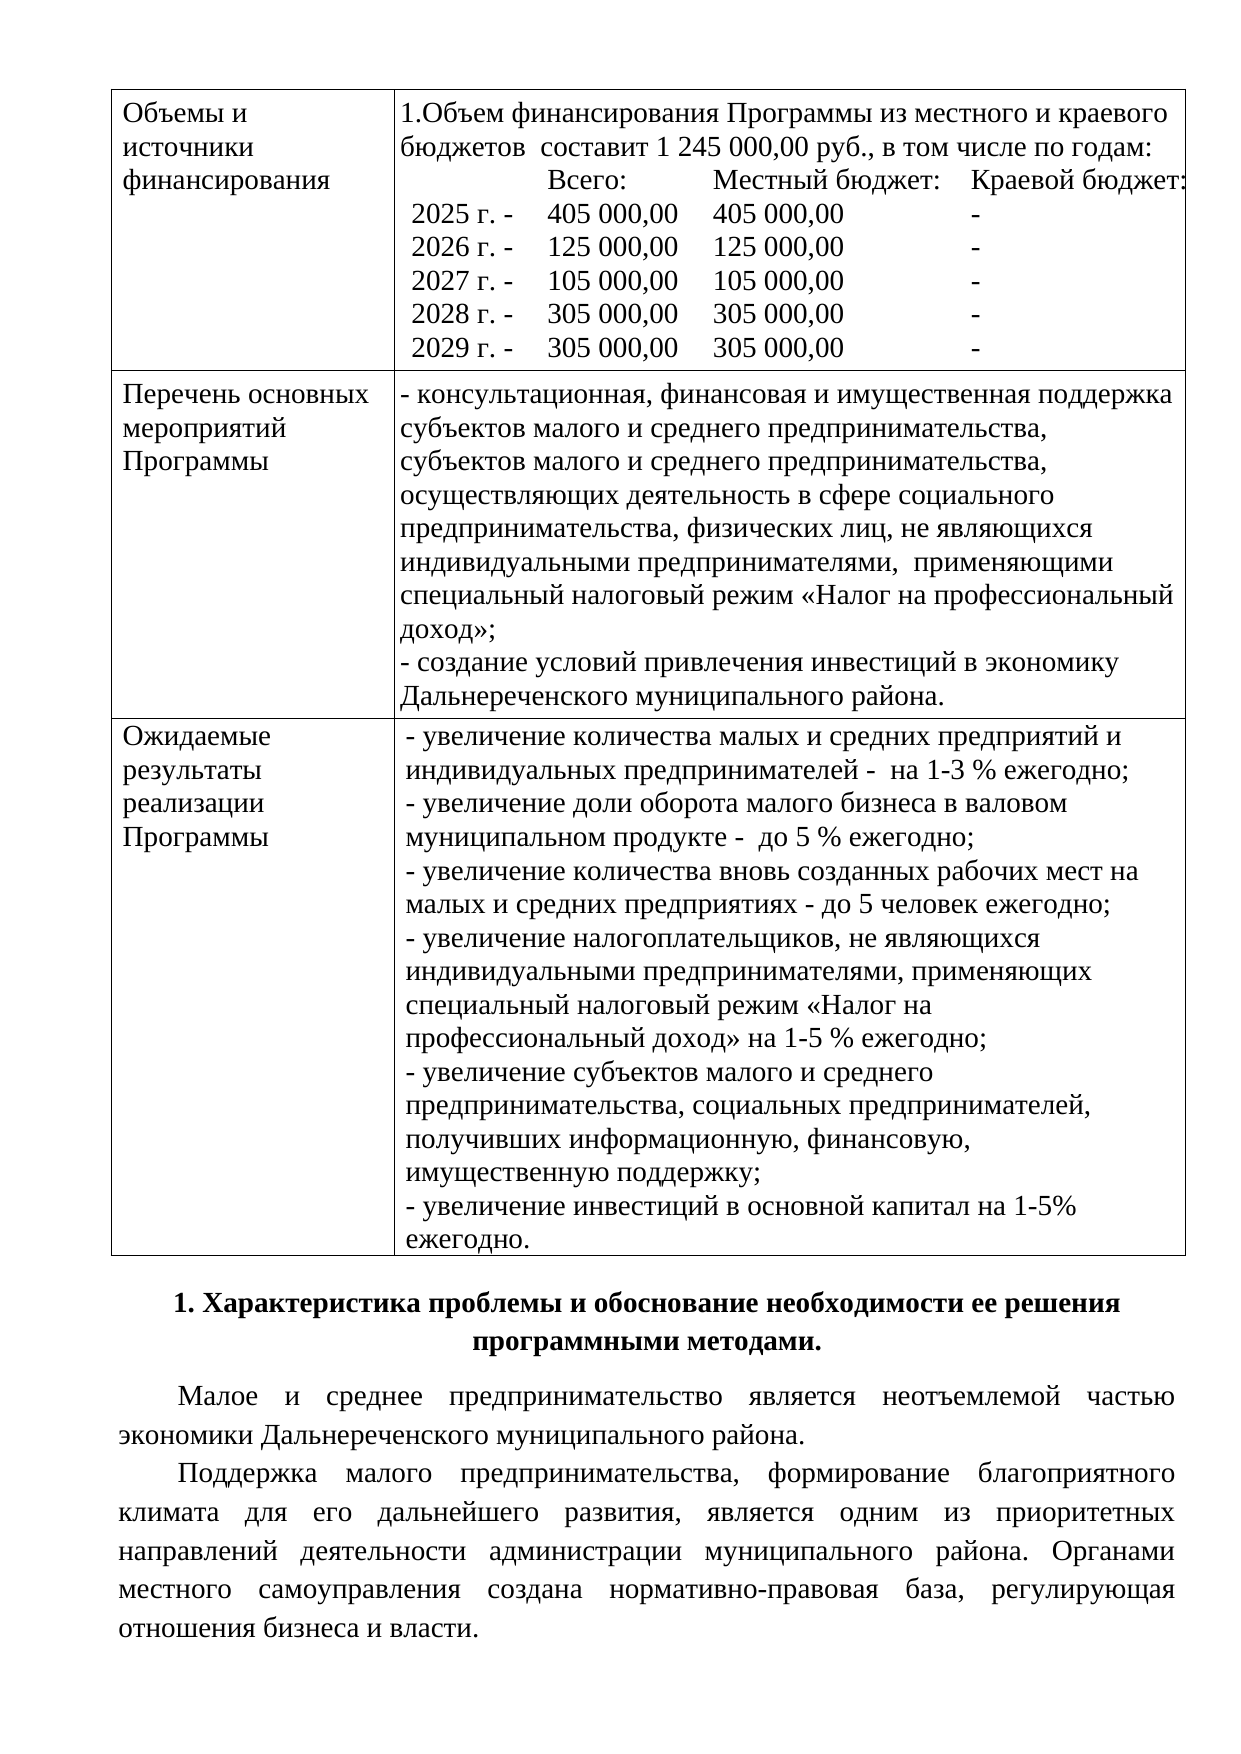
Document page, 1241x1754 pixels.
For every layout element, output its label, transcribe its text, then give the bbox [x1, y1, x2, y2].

text Малое и среднее предпринимательство является неотъемлемой частью экономики Дальнереченского муниципального района. [118, 1378, 1176, 1451]
table_cell - увеличение количества малых и средних предприятий и индивидуальных предпринимателей - на 1-3 % ежегодно; - увеличение доли оборота малого бизнеса в валовом муниципальном продукте - до 5 % ежегодно; - увеличение количества вновь созданных рабочих мест на малых и средних предприятиях - до 5 человек ежегодно; - увеличение налогоплательщиков, не являющихся индивидуальными предпринимателями, применяющих специальный налоговый режим «Налог на профессиональный доход» на 1-5 % ежегодно; - увеличение субъектов малого и среднего предпринимательства, социальных предпринимателей, получивших информационную, финансовую, имущественную поддержку; - увеличение инвестиций в основной капитал на 1-5% ежегодно. [395, 719, 1185, 1255]
table_cell Перечень основных мероприятий Программы [112, 371, 394, 717]
table_cell - консультационная, финансовая и имущественная поддержка субъектов малого и среднего предпринимательства, субъектов малого и среднего предпринимательства, осуществляющих деятельность в сфере социального предпринимательства, физических лиц, не являющихся индивидуальными предпринимателями, применяющими специальный налоговый режим «Налог на профессиональный доход»; - создание условий привлечения инвестиций в экономику Дальнереченского муниципального района. [395, 371, 1185, 717]
table_cell Объемы и источники финансирования [112, 90, 394, 369]
table_cell Ожидаемые результаты реализации Программы [112, 719, 394, 1255]
text 1. Характеристика проблемы и обоснование необходимости ее решения программными методами. [118, 1285, 1176, 1357]
text Поддержка малого предпринимательства, формирование благоприятного климата для его дальнейшего развития, является одним из приоритетных направлений деятельности администрации муниципального района. Органами местного самоуправления создана нормативно-правовая база, регулирующая отношения бизнеса и власти. [118, 1456, 1176, 1643]
table_cell 1.Объем финансирования Программы из местного и краевого бюджетов составит 1 245 000,00 руб., в том числе по годам: [395, 90, 1185, 369]
